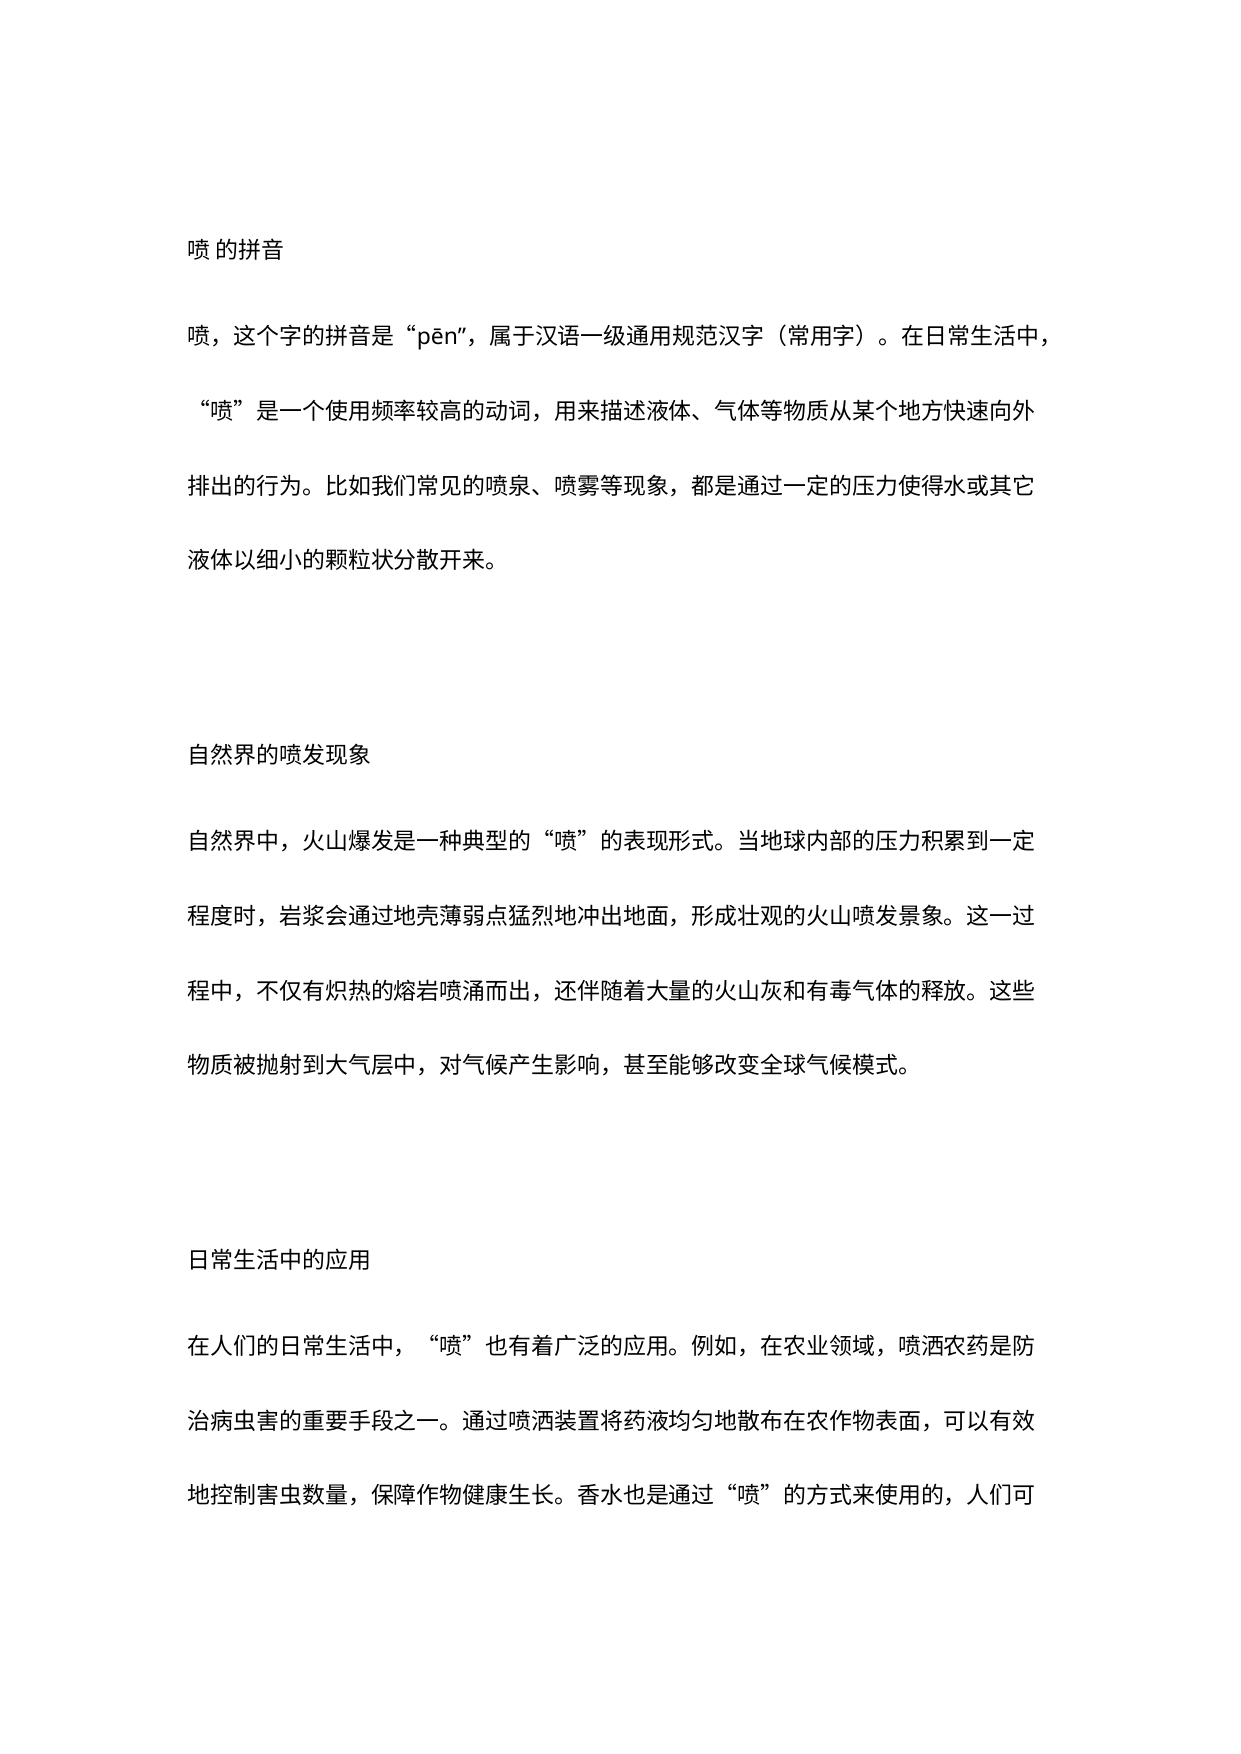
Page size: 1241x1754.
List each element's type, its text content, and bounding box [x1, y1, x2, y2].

text 自然界中，火山爆发是一种典型的“喷”的表现形式。当地球内部的压力积累到一定程度时，岩浆会通过地壳薄弱点猛烈地冲出地面，形成壮观的火山喷发景象。这一过程中，不仅有炽热的熔岩喷涌而出，还伴随着大量的火山灰和有毒气体的释放。这些物质被抛射到大气层中，对气候产生影响，甚至能够改变全球气候模式。 [187, 807, 1053, 1096]
text 喷 的拼音 [187, 216, 1053, 281]
text 自然界的喷发现象 [187, 721, 1053, 786]
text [187, 1312, 1053, 1527]
text 日常生活中的应用 [187, 1226, 1053, 1291]
text 喷，这个字的拼音是“pēn”，属于汉语一级通用规范汉字（常用字）。在日常生活中，“喷”是一个使用频率较高的动词，用来描述液体、气体等物质从某个地方快速向外排出的行为。比如我们常见的喷泉、喷雾等现象，都是通过一定的压力使得水或其它液体以细小的颗粒状分散开来。 [187, 302, 1053, 591]
